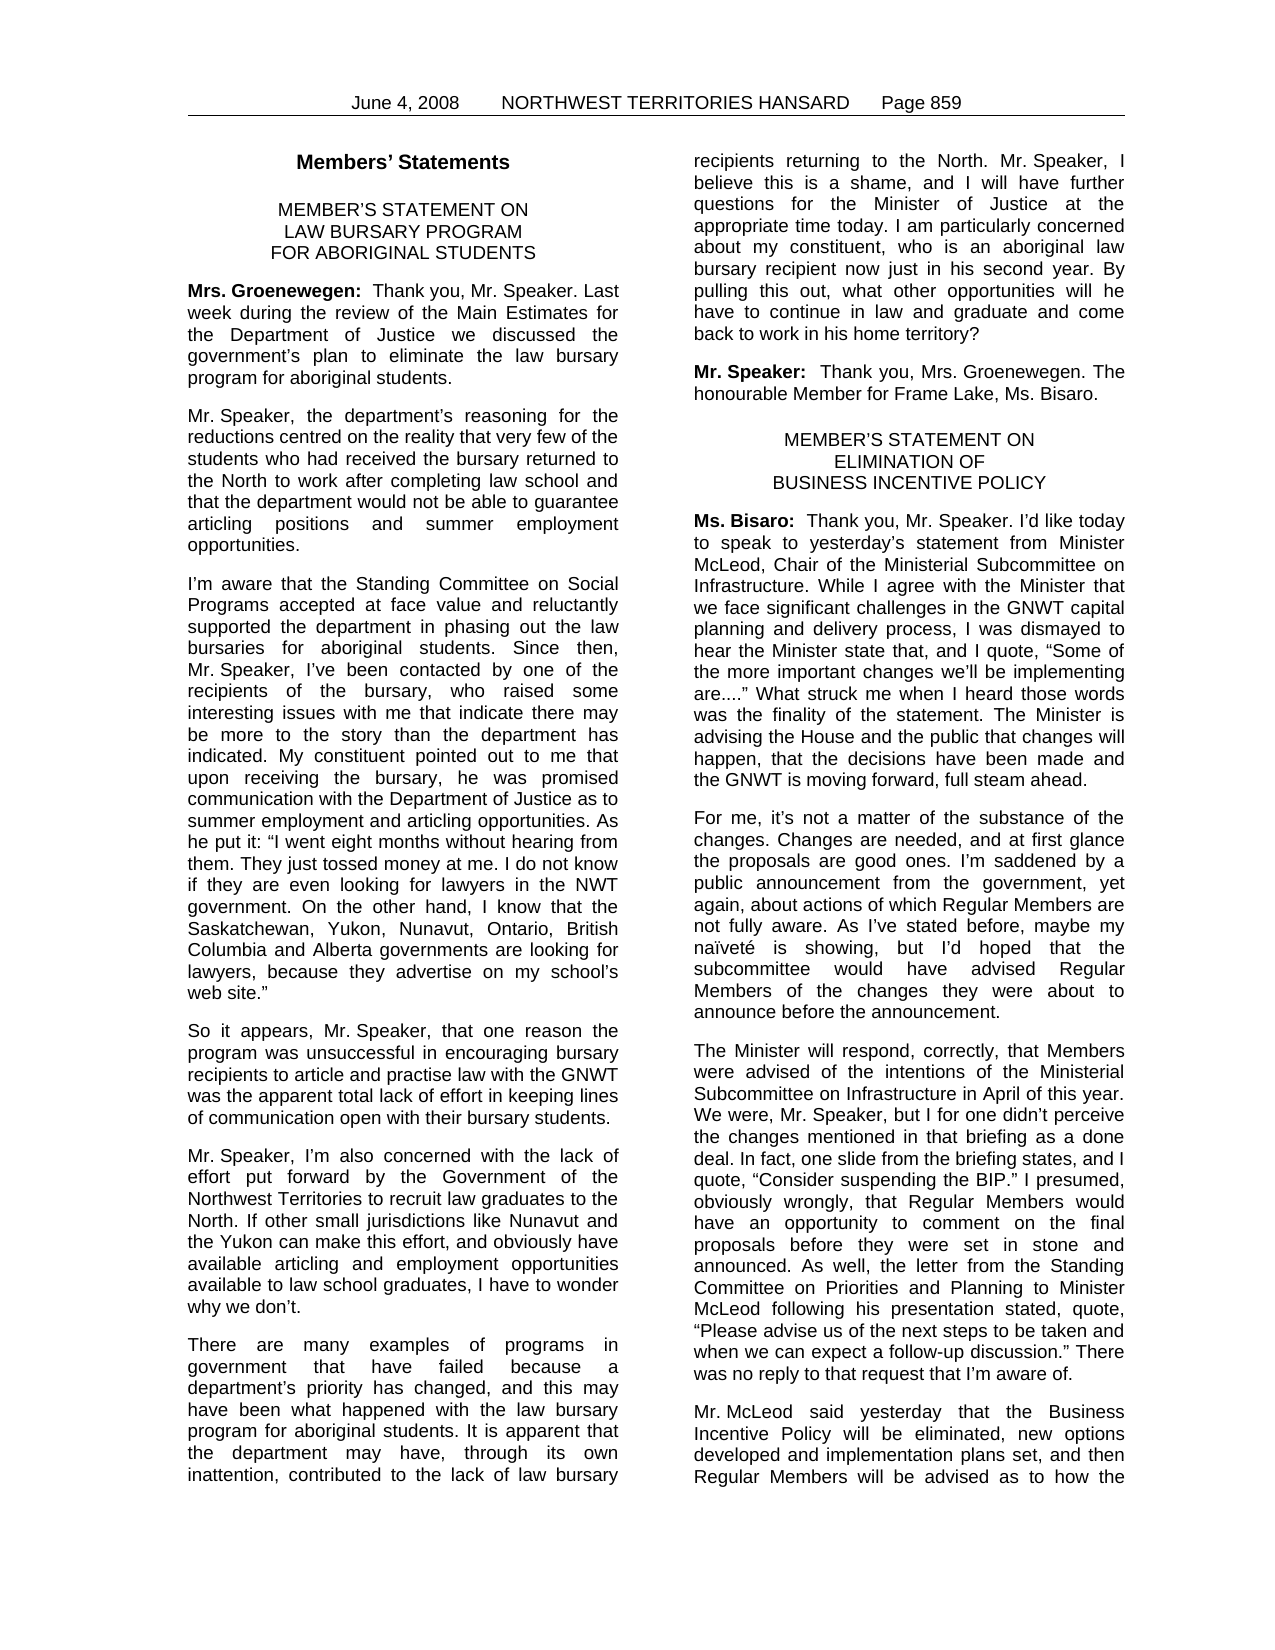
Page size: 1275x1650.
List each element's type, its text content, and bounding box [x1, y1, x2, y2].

subtitle Members’ Statements [187, 150, 619, 174]
subtitle Member’s Statement on Elimination of Business Incentive Policy [694, 429, 1125, 493]
text Mr. Speaker, I’m also concerned with the lack of effort put forward by the Government of the Northwest Territories to recruit law graduates to the North. If other small jurisdictions like Nunavut and the Yukon can make this effort, and obviously have available articling and employment opportunities available to law school graduates, I have to wonder why we don’t. [187, 1145, 619, 1317]
text Ms. Bisaro: Thank you, Mr. Speaker. I’d like today to speak to yesterday’s statement from Minister McLeod, Chair of the Ministerial Subcommittee on Infrastructure. While I agree with the Minister that we face significant challenges in the GNWT capital planning and delivery process, I was dismayed to hear the Minister state that, and I quote, “Some of the more important changes we’ll be implementing are....” What struck me when I heard those words was the finality of the statement. The Minister is advising the House and the public that changes will happen, that the decisions have been made and the GNWT is moving forward, full steam ahead. [694, 510, 1125, 791]
text There are many examples of programs in government that have failed because a department’s priority has changed, and this may have been what happened with the law bursary program for aboriginal students. It is apparent that the department may have, through its own inattention, contributed to the lack of law bursary recipients returning to the North. Mr. Speaker, I believe this is a shame, and I will have further questions for the Minister of Justice at the appropriate time today. I am particularly concerned about my constituent, who is an aboriginal law bursary recipient now just in his second year. By pulling this out, what other opportunities will he have to continue in law and graduate and come back to work in his home territory? [187, 1334, 619, 1485]
text Mrs. Groenewegen: Thank you, Mr. Speaker. Last week during the review of the Main Estimates for the Department of Justice we discussed the government’s plan to eliminate the law bursary program for aboriginal students. [187, 280, 619, 388]
text I’m aware that the Standing Committee on Social Programs accepted at face value and reluctantly supported the department in phasing out the law bursaries for aboriginal students. Since then, Mr. Speaker, I’ve been contacted by one of the recipients of the bursary, who raised some interesting issues with me that indicate there may be more to the story than the department has indicated. My constituent pointed out to me that upon receiving the bursary, he was promised communication with the Department of Justice as to summer employment and articling opportunities. As he put it: “I went eight months without hearing from them. They just tossed money at me. I do not know if they are even looking for lawyers in the NWT government. On the other hand, I know that the Saskatchewan, Yukon, Nunavut, Ontario, British Columbia and Alberta governments are looking for lawyers, because they advertise on my school’s web site.” [187, 572, 619, 1004]
text Mr. Speaker, the department’s reasoning for the reductions centred on the reality that very few of the students who had received the bursary returned to the North to work after completing law school and that the department would not be able to guarantee articling positions and summer employment opportunities. [187, 405, 619, 556]
text So it appears, Mr. Speaker, that one reason the program was unsuccessful in encouraging bursary recipients to article and practise law with the GNWT was the apparent total lack of effort in keeping lines of communication open with their bursary students. [187, 1020, 619, 1128]
text Mr. Speaker: Thank you, Mrs. Groenewegen. The honourable Member for Frame Lake, Ms. Bisaro. [694, 361, 1125, 404]
text There are many examples of programs in government that have failed because a department’s priority has changed, and this may have been what happened with the law bursary program for aboriginal students. It is apparent that the department may have, through its own inattention, contributed to the lack of law bursary recipients returning to the North. Mr. Speaker, I believe this is a shame, and I will have further questions for the Minister of Justice at the appropriate time today. I am particularly concerned about my constituent, who is an aboriginal law bursary recipient now just in his second year. By pulling this out, what other opportunities will he have to continue in law and graduate and come back to work in his home territory? [694, 150, 1125, 344]
subtitle Member’s Statement on Law Bursary Program for Aboriginal Students [187, 199, 619, 264]
text The Minister will respond, correctly, that Members were advised of the intentions of the Ministerial Subcommittee on Infrastructure in April of this year. We were, Mr. Speaker, but I for one didn’t perceive the changes mentioned in that briefing as a done deal. In fact, one slide from the briefing states, and I quote, “Consider suspending the BIP.” I presumed, obviously wrongly, that Regular Members would have an opportunity to comment on the final proposals before they were set in stone and announced. As well, the letter from the Standing Committee on Priorities and Planning to Minister McLeod following his presentation stated, quote, “Please advise us of the next steps to be taken and when we can expect a follow-up discussion.” There was no reply to that request that I’m aware of. [694, 1039, 1125, 1384]
text For me, it’s not a matter of the substance of the changes. Changes are needed, and at first glance the proposals are good ones. I’m saddened by a public announcement from the government, yet again, about actions of which Regular Members are not fully aware. As I’ve stated before, maybe my naïveté is showing, but I’d hoped that the subcommittee would have advised Regular Members of the changes they were about to announce before the announcement. [694, 807, 1125, 1023]
